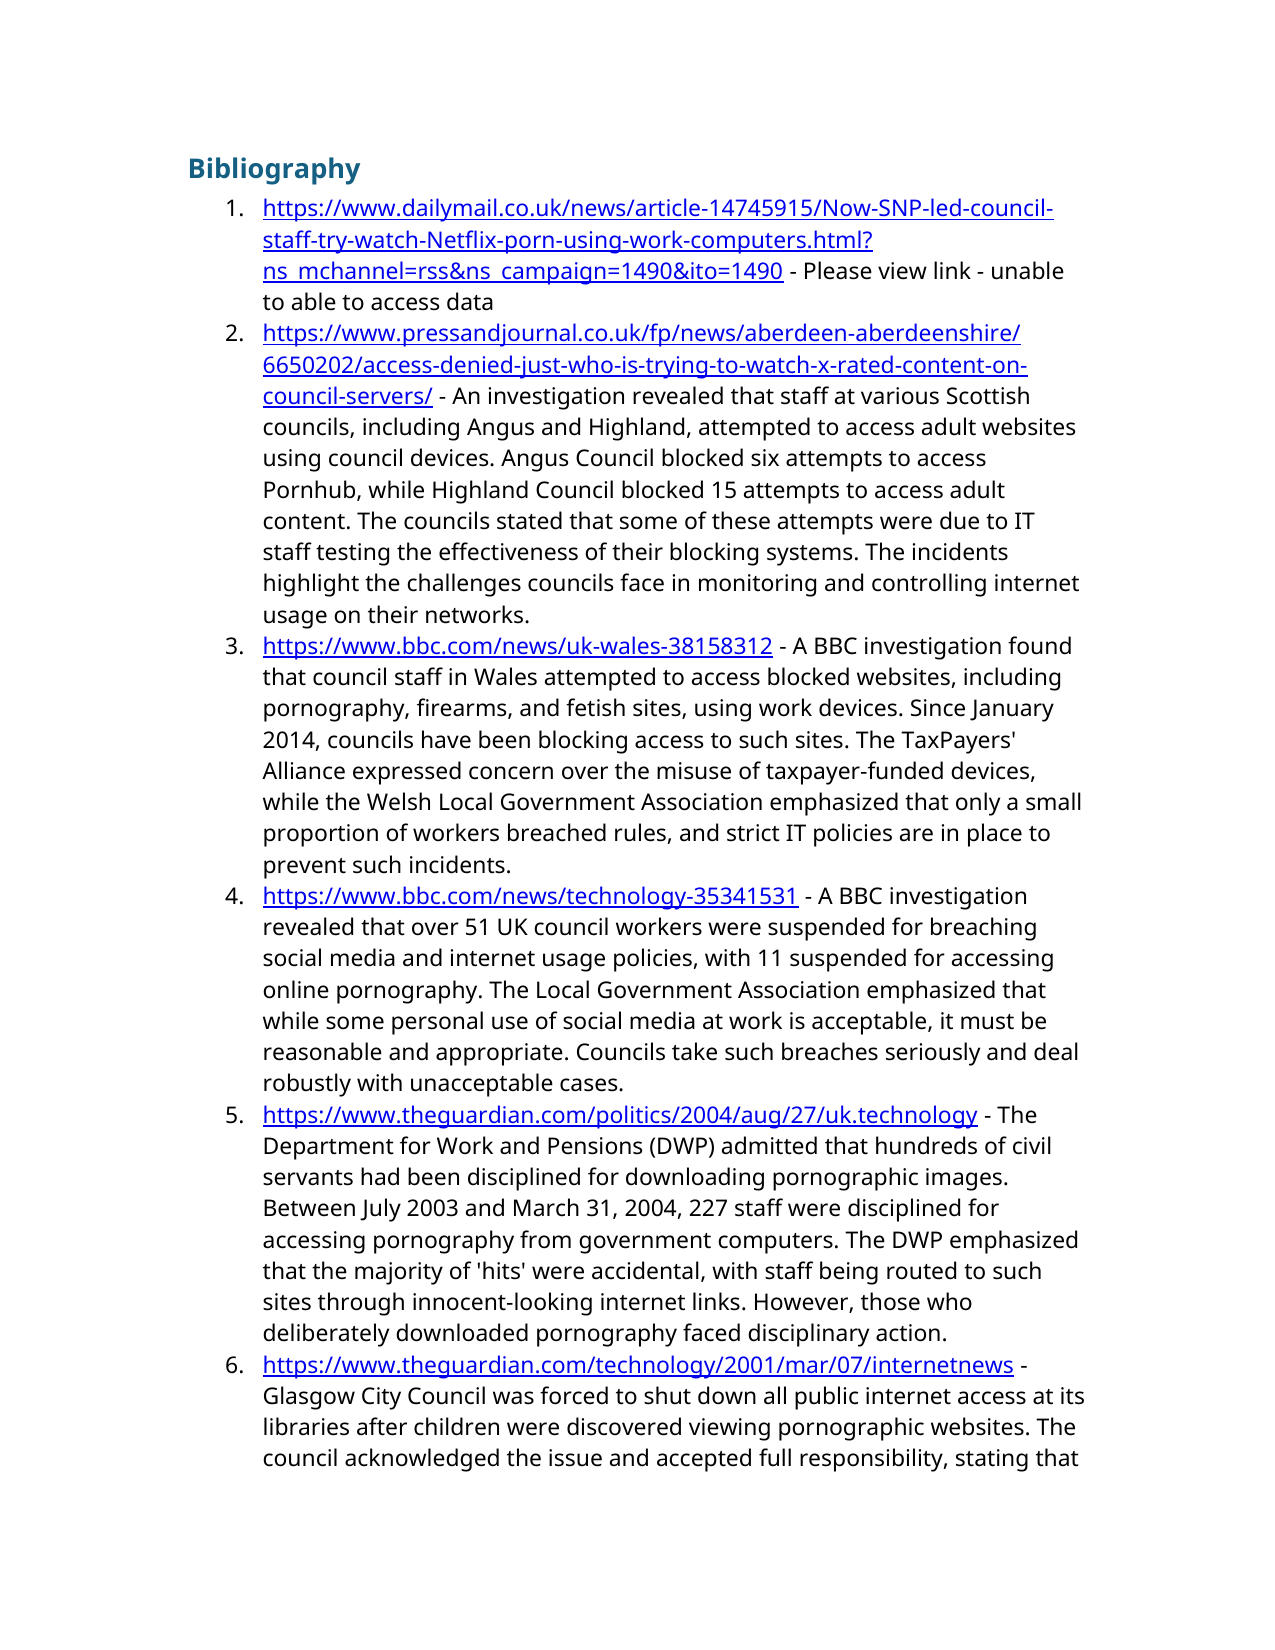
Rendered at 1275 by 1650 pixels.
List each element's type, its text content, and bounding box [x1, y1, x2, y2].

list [225, 1349, 1087, 1474]
list https://www.pressandjournal.co.uk/fp/news/aberdeen-aberdeenshire/6650202/access-denied-just-who-is-trying-to-watch-x-rated-content-on-council-servers/ - An investigation revealed that staff at various Scottish councils, including Angus and Highland, attempted to access adult websites using council devices. Angus Council blocked six attempts to access Pornhub, while Highland Council blocked 15 attempts to access adult content. The councils stated that some of these attempts were due to IT staff testing the effectiveness of their blocking systems. The incidents highlight the challenges councils face in monitoring and controlling internet usage on their networks. [225, 317, 1087, 630]
list https://www.dailymail.co.uk/news/article-14745915/Now-SNP-led-council-staff-try-watch-Netflix-porn-using-work-computers.html?ns_mchannel=rss&ns_campaign=1490&ito=1490 - Please view link - unable to able to access data [225, 192, 1087, 317]
list https://www.bbc.com/news/technology-35341531 - A BBC investigation revealed that over 51 UK council workers were suspended for breaching social media and internet usage policies, with 11 suspended for accessing online pornography. The Local Government Association emphasized that while some personal use of social media at work is acceptable, it must be reasonable and appropriate. Councils take such breaches seriously and deal robustly with unacceptable cases. [225, 880, 1087, 1099]
list https://www.theguardian.com/politics/2004/aug/27/uk.technology - The Department for Work and Pensions (DWP) admitted that hundreds of civil servants had been disciplined for downloading pornographic images. Between July 2003 and March 31, 2004, 227 staff were disciplined for accessing pornography from government computers. The DWP emphasized that the majority of 'hits' were accidental, with staff being routed to such sites through innocent-looking internet links. However, those who deliberately downloaded pornography faced disciplinary action. [225, 1099, 1087, 1349]
subtitle Bibliography [187, 150, 1087, 187]
list https://www.bbc.com/news/uk-wales-38158312 - A BBC investigation found that council staff in Wales attempted to access blocked websites, including pornography, firearms, and fetish sites, using work devices. Since January 2014, councils have been blocking access to such sites. The TaxPayers' Alliance expressed concern over the misuse of taxpayer-funded devices, while the Welsh Local Government Association emphasized that only a small proportion of workers breached rules, and strict IT policies are in place to prevent such incidents. [225, 630, 1087, 880]
